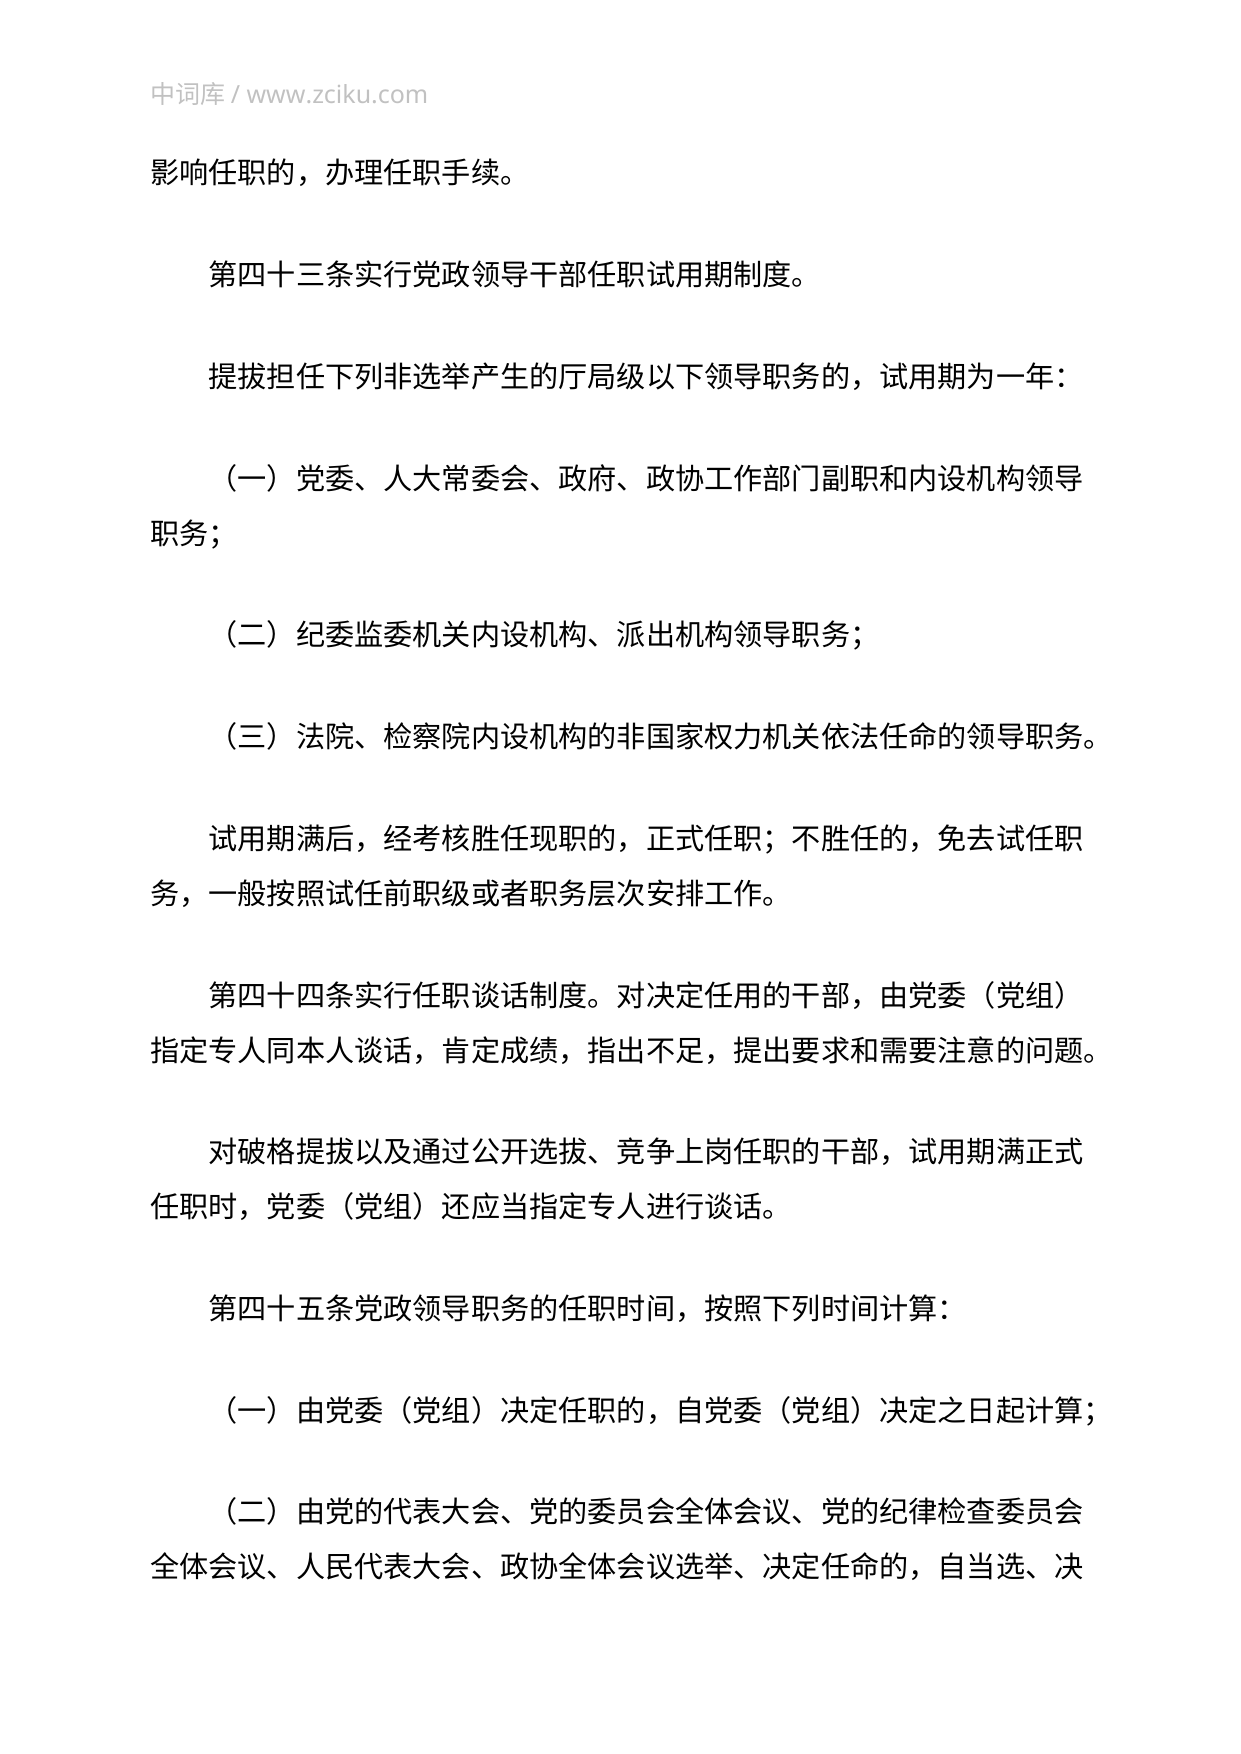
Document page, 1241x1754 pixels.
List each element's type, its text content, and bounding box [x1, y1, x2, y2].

text 第四十四条实行任职谈话制度。对决定任用的干部，由党委（党组）指定专人同本人谈话，肯定成绩，指出不足，提出要求和需要注意的问题。 [150, 972, 1090, 1069]
text 第四十五条党政领导职务的任职时间，按照下列时间计算： [150, 1286, 1090, 1328]
text 对破格提拔以及通过公开选拔、竞争上岗任职的干部，试用期满正式任职时，党委（党组）还应当指定专人进行谈话。 [150, 1129, 1090, 1226]
text （一）党委、人大常委会、政府、政协工作部门副职和内设机构领导职务； [150, 455, 1090, 552]
text 提拔担任下列非选举产生的厅局级以下领导职务的，试用期为一年： [150, 353, 1090, 396]
text 第四十三条实行党政领导干部任职试用期制度。 [150, 252, 1090, 294]
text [150, 1489, 1090, 1586]
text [150, 150, 1090, 192]
text 试用期满后，经考核胜任现职的，正式任职；不胜任的，免去试任职务，一般按照试任前职级或者职务层次安排工作。 [150, 816, 1090, 913]
text （二）纪委监委机关内设机构、派出机构领导职务； [150, 612, 1090, 654]
text （一）由党委（党组）决定任职的，自党委（党组）决定之日起计算； [150, 1387, 1090, 1429]
text （三）法院、检察院内设机构的非国家权力机关依法任命的领导职务。 [150, 714, 1090, 756]
